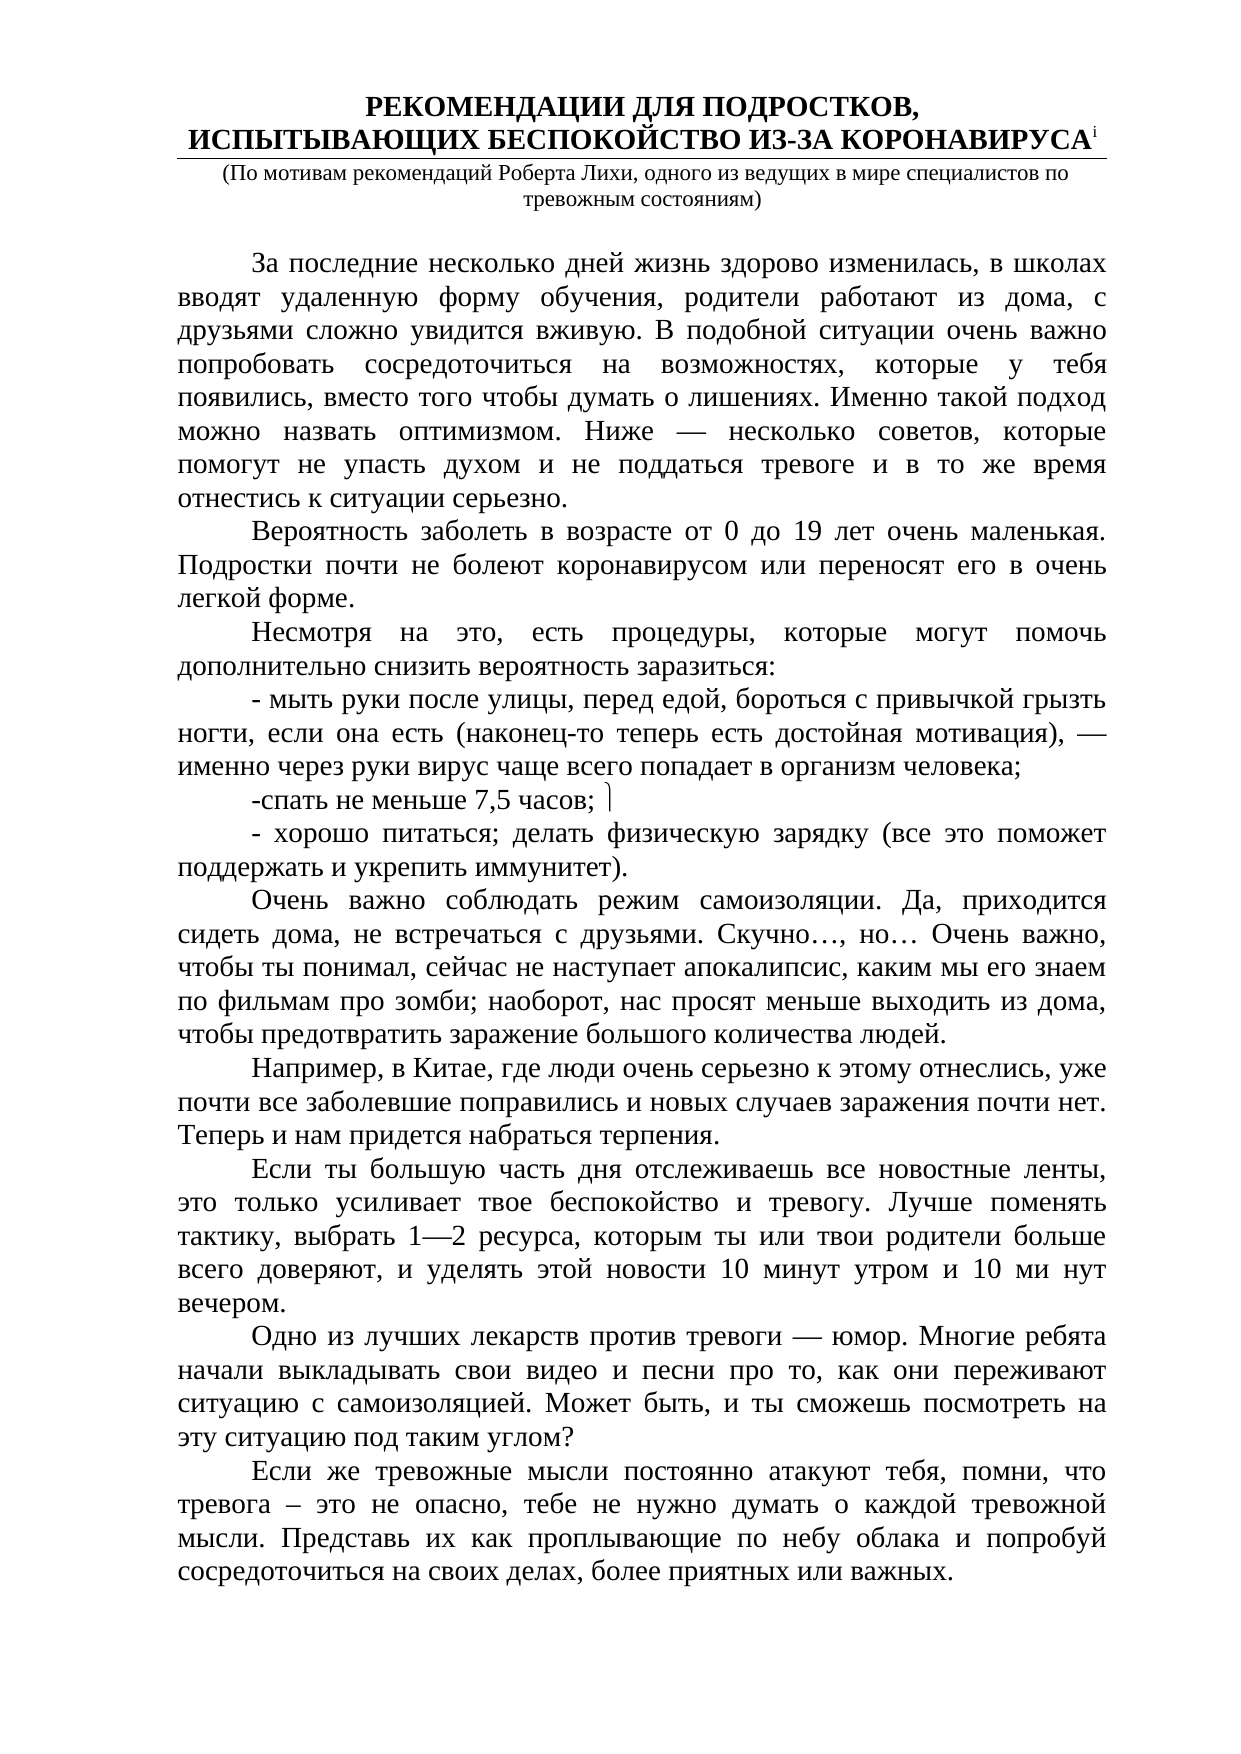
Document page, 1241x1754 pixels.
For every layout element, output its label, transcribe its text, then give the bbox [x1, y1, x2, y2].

text Очень важно соблюдать режим самоизоляции. Да, приходится сидеть дома, не встречаться с друзьями. Скучно…, но… Очень важно, чтобы ты понимал, сейчас не наступает апокалипсис, каким мы его знаем по фильмам про зомби; наоборот, нас просят меньше выходить из дома, чтобы предотвратить заражение большого количества людей. [177, 882, 1107, 1050]
text Несмотря на это, есть процедуры, которые могут помочь дополнительно снизить вероятность заразиться: [177, 614, 1107, 681]
text За последние несколько дней жизнь здорово изменилась, в школах вводят удаленную форму обучения, родители работают из дома, с друзьями сложно увидится вживую. В подобной ситуации очень важно попробовать сосредоточиться на возможностях, которые у тебя появились, вместо того чтобы думать о лишениях. Именно такой подход можно назвать оптимизмом. Ниже — несколько советов, которые помогут не упасть духом и не поддаться тревоге и в то же время отнестись к ситуации серьезно. [177, 245, 1107, 513]
text Например, в Китае, где люди очень серьезно к этому отнеслись, уже почти все заболевшие поправились и новых случаев заражения почти нет. Теперь и нам придется набраться терпения. [177, 1050, 1107, 1151]
text ИСПЫТЫВАЮЩИХ БЕСПОКОЙСТВО ИЗ-ЗА КОРОНАВИРУСА [177, 122, 1107, 158]
text -спать не меньше 7,5 часов; [177, 782, 1107, 815]
text Вероятность заболеть в возрасте от 0 до 19 лет очень маленькая. Подростки почти не болеют коронавирусом или переносят его в очень легкой форме. [177, 513, 1107, 614]
text - хорошо питаться; делать физическую зарядку (все это поможет поддержать и укрепить иммунитет). [177, 815, 1107, 882]
text - мыть руки после улицы, перед едой, бороться с привычкой грызть ногти, если она есть (наконец-то теперь есть достойная мотивация), — именно через руки вирус чаще всего попадает в организм человека; [177, 681, 1107, 782]
text Одно из лучших лекарств против тревоги — юмор. Многие ребята начали выкладывать свои видео и песни про то, как они переживают ситуацию с самоизоляцией. Может быть, и ты сможешь посмотреть на эту ситуацию под таким углом? [177, 1318, 1107, 1453]
text Если ты большую часть дня отслеживаешь все новостные ленты, это только усиливает твое беспокойство и тревогу. Лучше поменять тактику, выбрать 1—2 ресурса, которым ты или твои родители больше всего доверяют, и уделять этой новости 10 минут утром и 10 ми нут вечером. [177, 1151, 1107, 1318]
text (По мотивам рекомендаций Роберта Лихи, одного из ведущих в мире специалистов по тревожным состояниям) [177, 159, 1107, 212]
text РЕКОМЕНДАЦИИ ДЛЯ ПОДРОСТКОВ, [177, 89, 1107, 122]
text Если же тревожные мысли постоянно атакуют тебя, помни, что тревога – это не опасно, тебе не нужно думать о каждой тревожной мысли. Представь их как проплывающие по небу облака и попробуй сосредоточиться на своих делах, более приятных или важных. [177, 1453, 1107, 1587]
